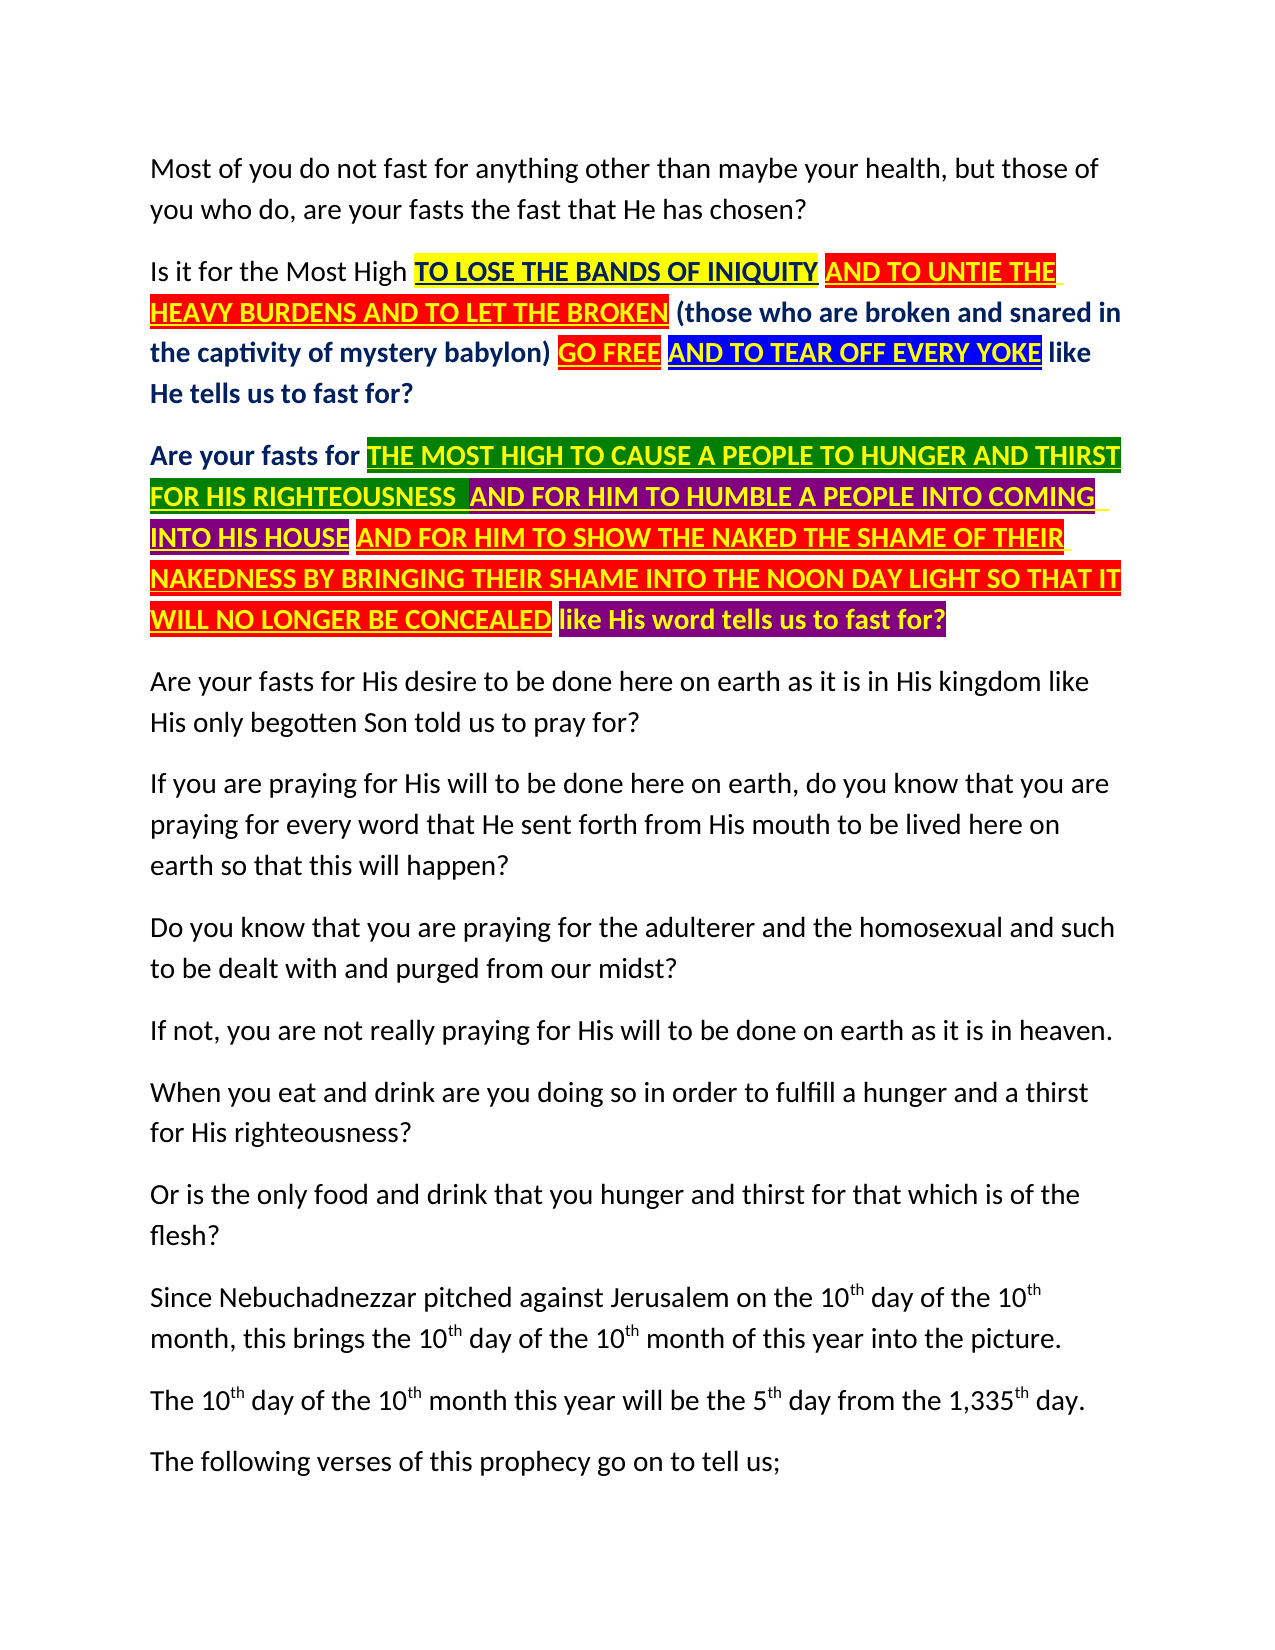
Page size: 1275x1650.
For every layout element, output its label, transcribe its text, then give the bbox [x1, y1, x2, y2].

text Are your fasts for THE MOST HIGH TO CAUSE A PEOPLE TO HUNGER AND THIRST FOR HIS RIGHTEOUSNESS AND FOR HIM TO HUMBLE A PEOPLE INTO COMING INTO HIS HOUSE AND FOR HIM TO SHOW THE NAKED THE SHAME OF THEIR NAKEDNESS BY BRINGING THEIR SHAME INTO THE NOON DAY LIGHT SO THAT IT WILL NO LONGER BE CONCEALED like His word tells us to fast for? [150, 437, 1125, 637]
text The following verses of this prophecy go on to tell us; [150, 1443, 1125, 1479]
text Is it for the Most High TO LOSE THE BANDS OF INIQUITY AND TO UNTIE THE HEAVY BURDENS AND TO LET THE BROKEN (those who are broken and snared in the captivity of mystery babylon) GO FREE AND TO TEAR OFF EVERY YOKE like He tells us to fast for? [150, 253, 1125, 411]
text The 10th day of the 10th month this year will be the 5th day from the 1,335th day. [150, 1382, 1125, 1417]
text Do you know that you are praying for the adulterer and the homosexual and such to be dealt with and purged from our midst? [150, 909, 1125, 986]
text Most of you do not fast for anything other than maybe your health, but those of you who do, are your fasts the fast that He has chosen? [150, 150, 1125, 227]
text Or is the only food and drink that you hunger and thirst for that which is of the flesh? [150, 1176, 1125, 1253]
text If not, you are not really praying for His will to be done on earth as it is in heaven. [150, 1012, 1125, 1047]
text When you eat and drink are you doing so in order to fulfill a hunger and a thirst for His righteousness? [150, 1074, 1125, 1150]
text If you are praying for His will to be done here on earth, do you know that you are praying for every word that He sent forth from His mouth to be lived here on earth so that this will happen? [150, 766, 1125, 883]
text Are your fasts for His desire to be done here on earth as it is in His kingdom like His only begotten Son told us to pray for? [150, 663, 1125, 739]
text Since Nebuchadnezzar pitched against Jerusalem on the 10th day of the 10th month, this brings the 10th day of the 10th month of this year into the picture. [150, 1279, 1125, 1356]
